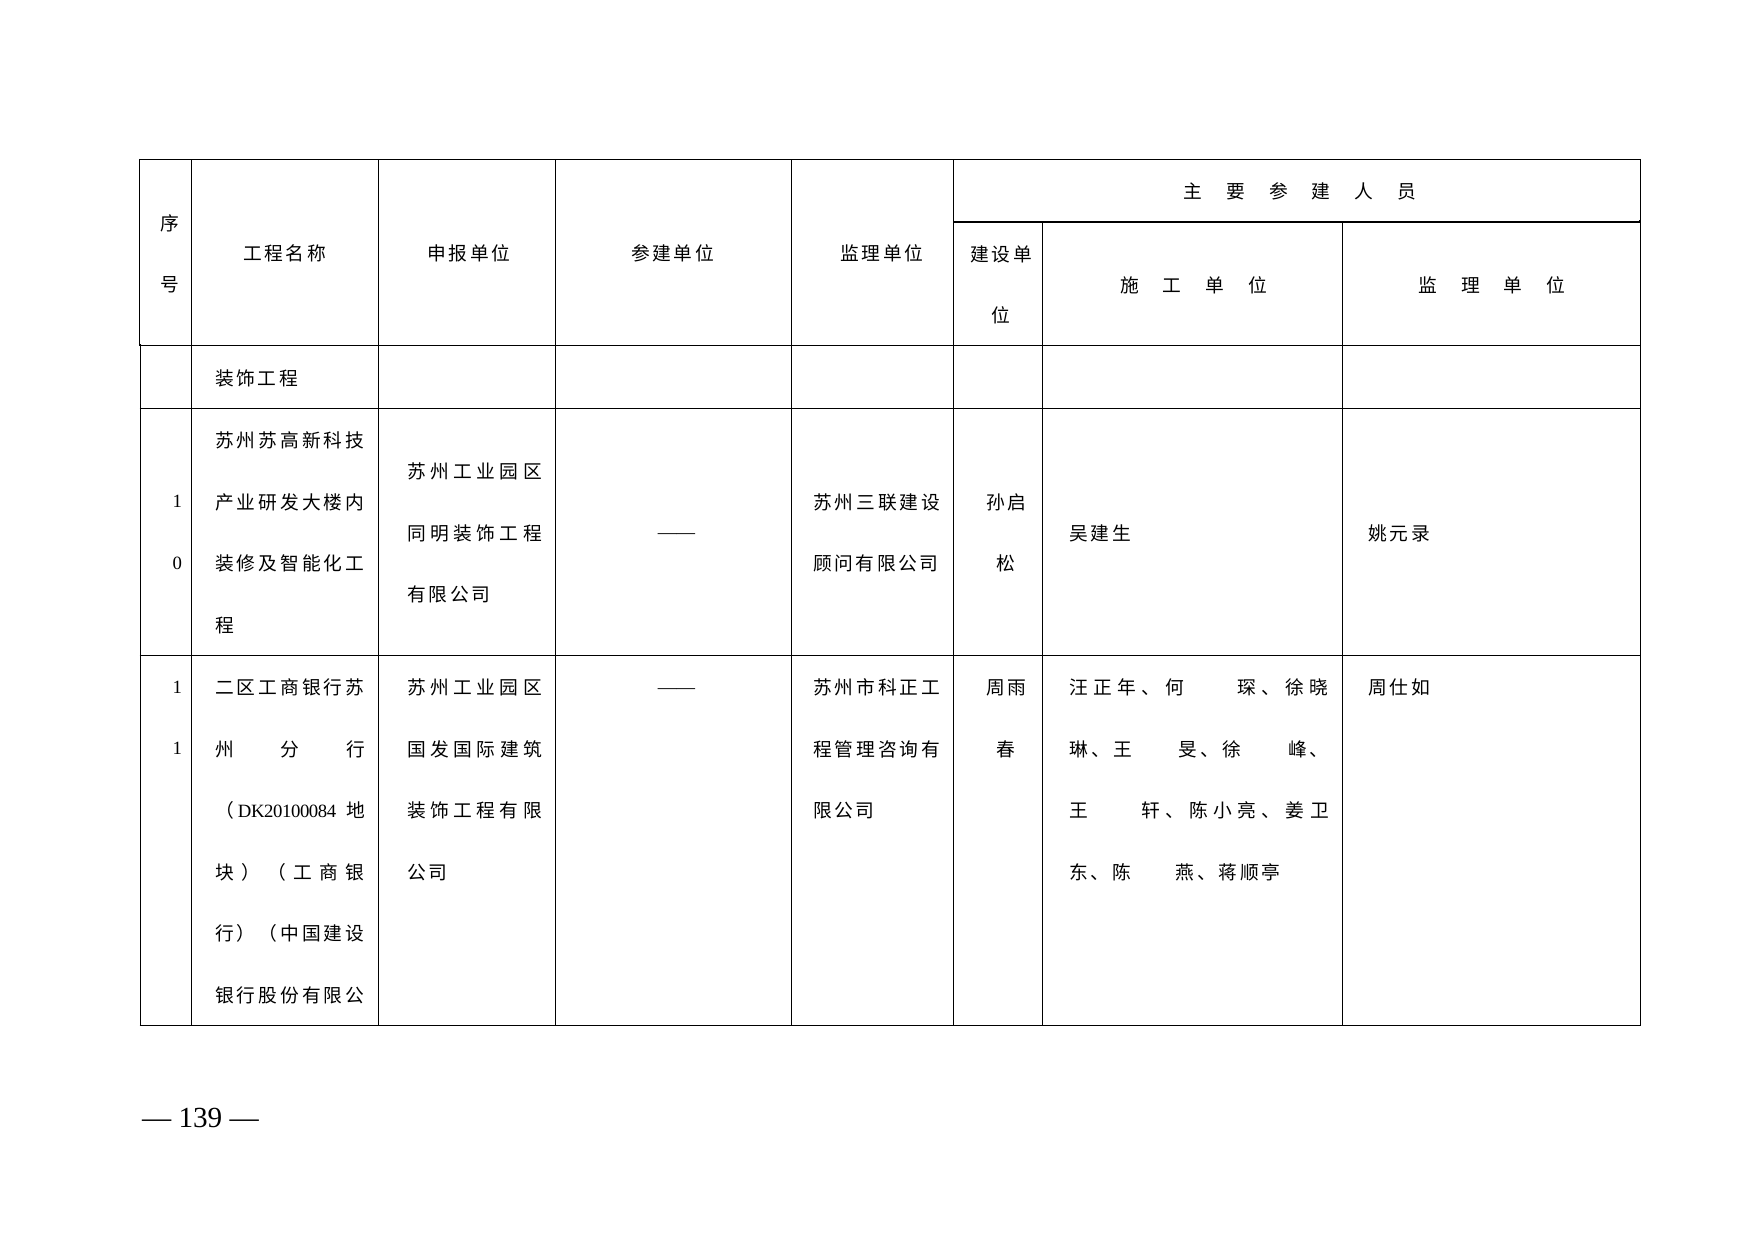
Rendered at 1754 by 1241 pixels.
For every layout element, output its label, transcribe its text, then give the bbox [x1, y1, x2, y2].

table_cell 监 理 单 位 [1343, 223, 1640, 345]
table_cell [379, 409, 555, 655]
table_cell 建设单位 [954, 223, 1042, 345]
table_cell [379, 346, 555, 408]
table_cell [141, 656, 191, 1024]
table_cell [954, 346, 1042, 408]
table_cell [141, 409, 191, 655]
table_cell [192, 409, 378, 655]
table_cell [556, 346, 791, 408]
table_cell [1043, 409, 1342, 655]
table_header 参建单位 [556, 160, 791, 345]
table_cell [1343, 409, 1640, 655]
table_header 申报单位 [379, 160, 555, 345]
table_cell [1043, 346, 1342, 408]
table_header 序号 [140, 160, 191, 345]
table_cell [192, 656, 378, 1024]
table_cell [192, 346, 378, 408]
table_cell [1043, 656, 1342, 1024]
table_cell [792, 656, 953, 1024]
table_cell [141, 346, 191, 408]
table_header 主 要 参 建 人 员 [954, 160, 1640, 221]
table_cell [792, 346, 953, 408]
table_header 工程名称 [192, 160, 378, 345]
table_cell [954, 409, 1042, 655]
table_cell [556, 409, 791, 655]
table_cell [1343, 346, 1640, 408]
table_header 监理单位 [792, 160, 953, 345]
table_cell 施 工 单 位 [1043, 223, 1342, 345]
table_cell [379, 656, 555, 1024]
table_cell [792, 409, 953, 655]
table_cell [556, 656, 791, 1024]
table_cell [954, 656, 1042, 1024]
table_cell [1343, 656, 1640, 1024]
